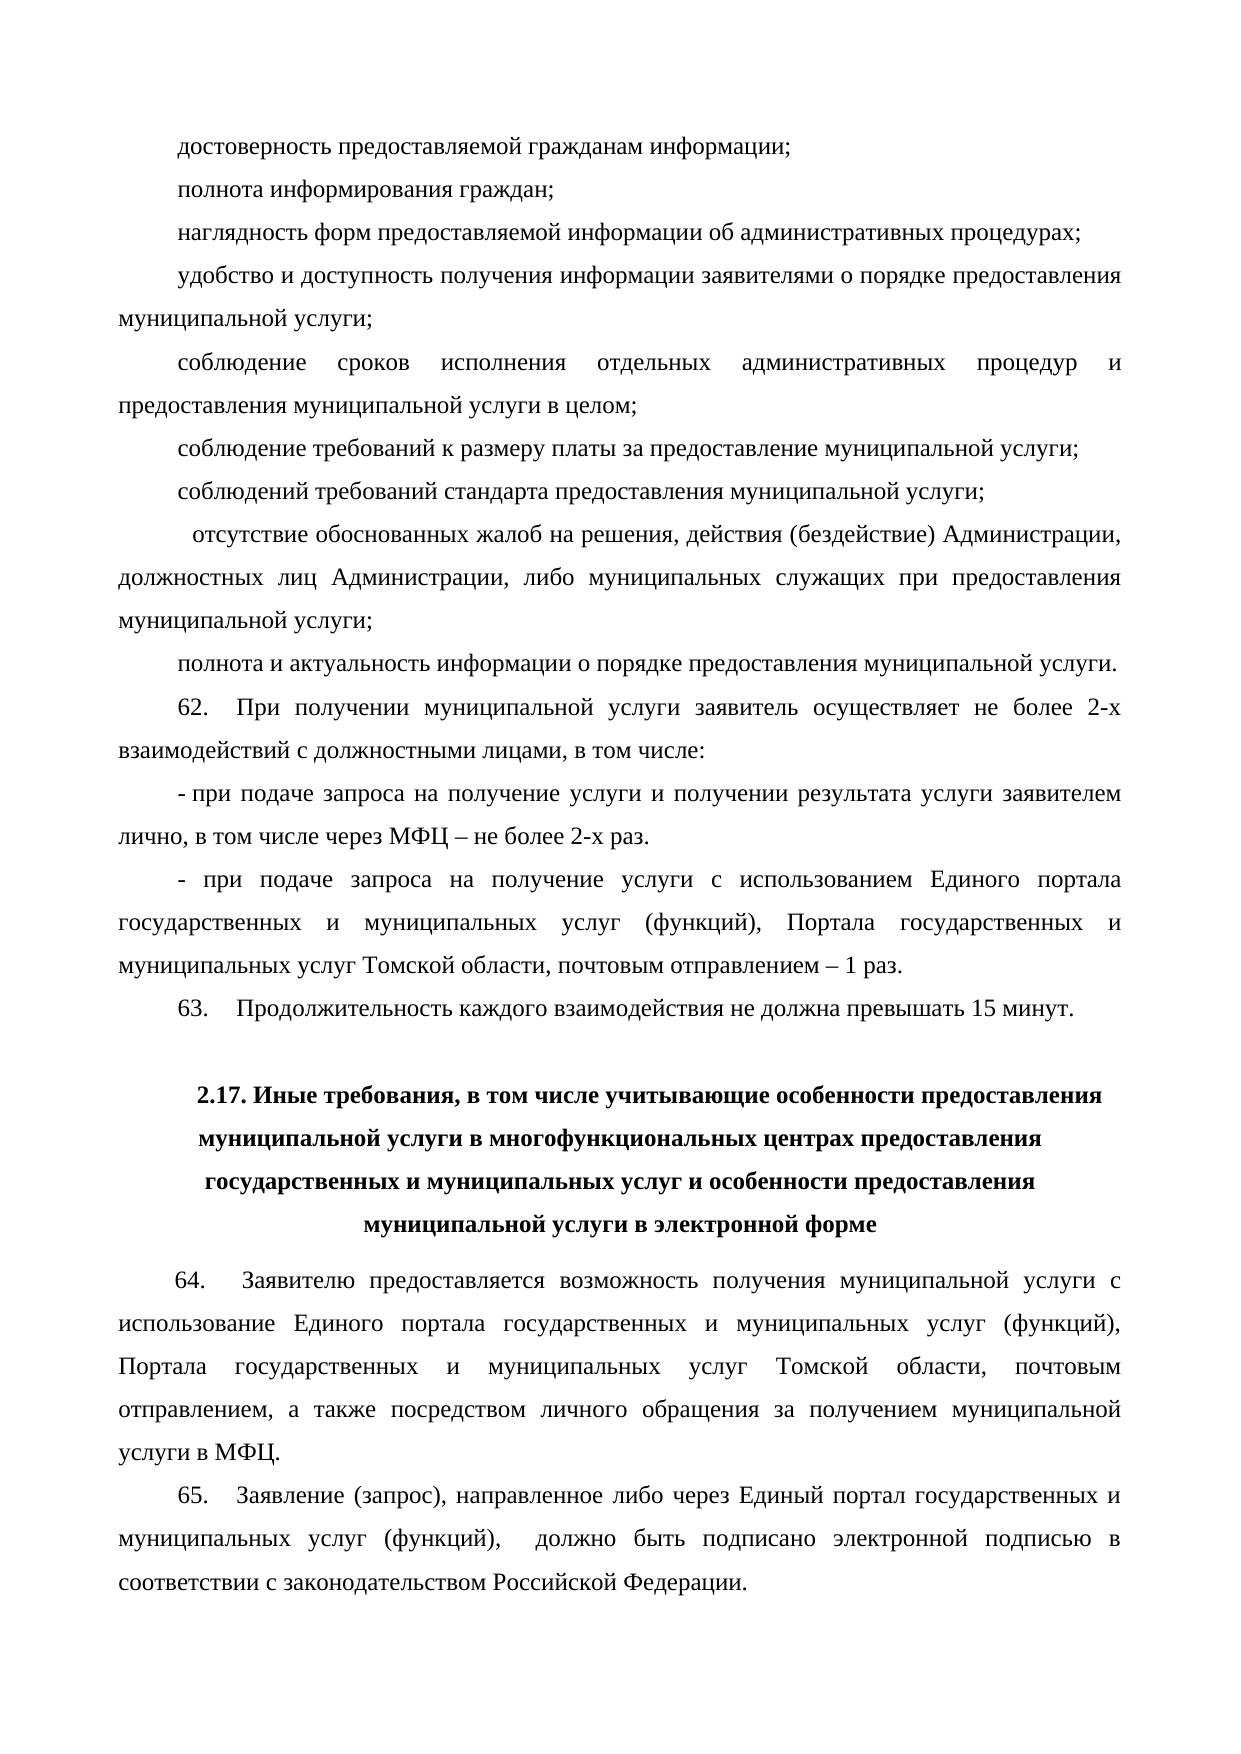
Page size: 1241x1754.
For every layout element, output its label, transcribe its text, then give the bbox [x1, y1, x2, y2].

text 2.17. Иные требования, в том числе учитывающие особенности предоставления муниципальной услуги в многофункциональных центрах предоставления государственных и муниципальных услуг и особенности предоставления муниципальной услуги в электронной форме [118, 1080, 1122, 1238]
text достоверность предоставляемой гражданам информации; [118, 131, 1122, 160]
text удобство и доступность получения информации заявителями о порядке предоставления муниципальной услуги; [118, 260, 1122, 332]
text соблюдение сроков исполнения отдельных административных процедур и предоставления муниципальной услуги в целом; [118, 347, 1122, 418]
text - при подаче запроса на получение услуги и получении результата услуги заявителем лично, в том числе через МФЦ – не более 2-х раз. [118, 778, 1122, 850]
text наглядность форм предоставляемой информации об административных процедурах; [118, 217, 1122, 246]
text отсутствие обоснованных жалоб на решения, действия (бездействие) Администрации, должностных лиц Администрации, либо муниципальных служащих при предоставления муниципальной услуги; [118, 519, 1122, 634]
text соблюдение требований к размеру платы за предоставление муниципальной услуги; [118, 433, 1122, 462]
list Продолжительность каждого взаимодействия не должна превышать 15 минут. [118, 993, 1122, 1022]
text соблюдений требований стандарта предоставления муниципальной услуги; [118, 476, 1122, 505]
list При получении муниципальной услуги заявитель осуществляет не более 2-х взаимодействий с должностными лицами, в том числе: [118, 692, 1122, 763]
list Заявителю предоставляется возможность получения муниципальной услуги с использование Единого портала государственных и муниципальных услуг (функций), Портала государственных и муниципальных услуг Томской области, почтовым отправлением, а также посредством личного обращения за получением муниципальной услуги в МФЦ. [118, 1265, 1122, 1466]
text - при подаче запроса на получение услуги с использованием Единого портала государственных и муниципальных услуг (функций), Портала государственных и муниципальных услуг Томской области, почтовым отправлением – 1 раз. [118, 864, 1122, 979]
text полнота информирования граждан; [118, 174, 1122, 203]
text полнота и актуальность информации о порядке предоставления муниципальной услуги. [118, 648, 1122, 677]
list Заявление (запрос), направленное либо через Единый портал государственных и муниципальных услуг (функций), должно быть подписано электронной подписью в соответствии с законодательством Российской Федерации. [118, 1480, 1122, 1595]
